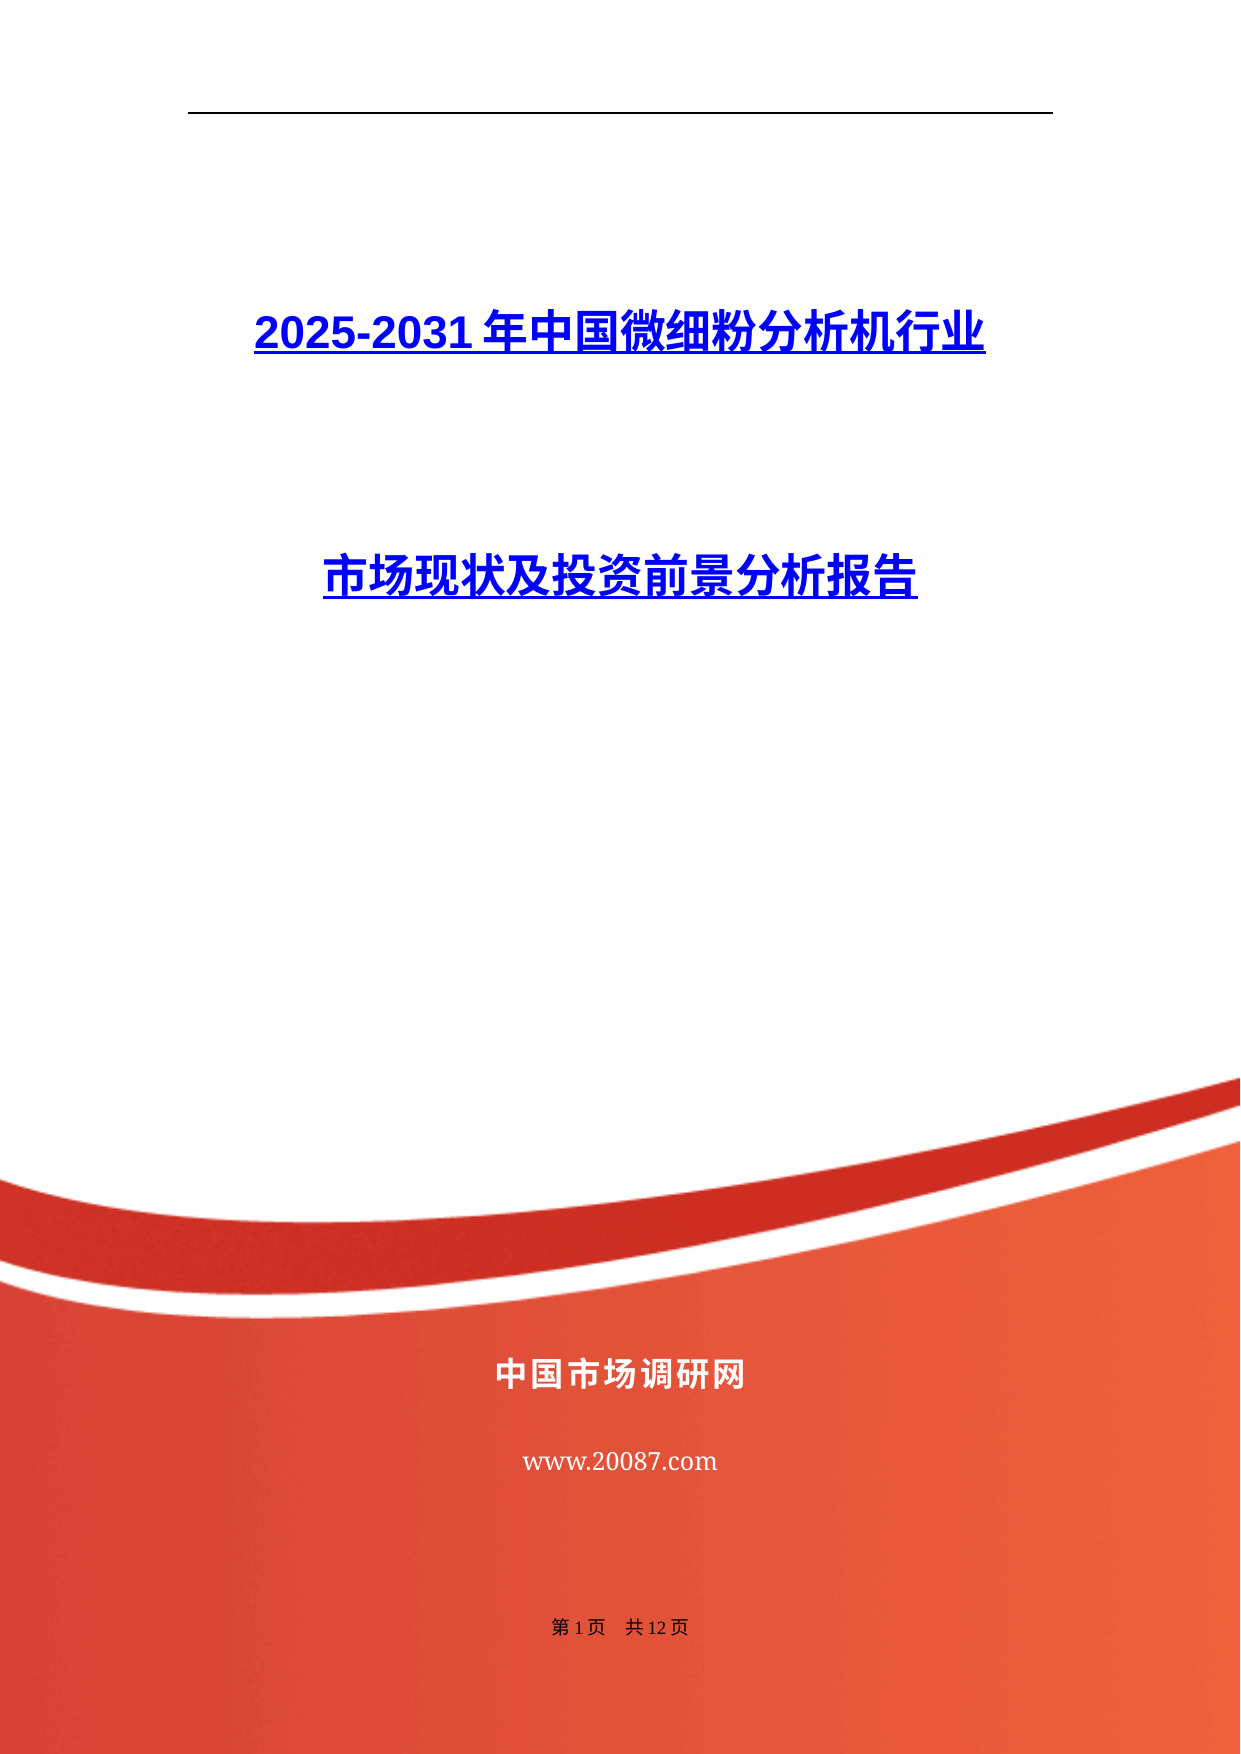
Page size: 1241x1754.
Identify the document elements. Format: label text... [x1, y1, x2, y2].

picture [0, 1006, 1241, 1754]
subtitle 中国市场调研网 [187, 1339, 1053, 1404]
text www.20087.com [187, 1428, 1053, 1493]
table_header 2025-2031年中国微细粉分析机行业市场现状及投资前景分析报告 [188, 207, 1053, 773]
